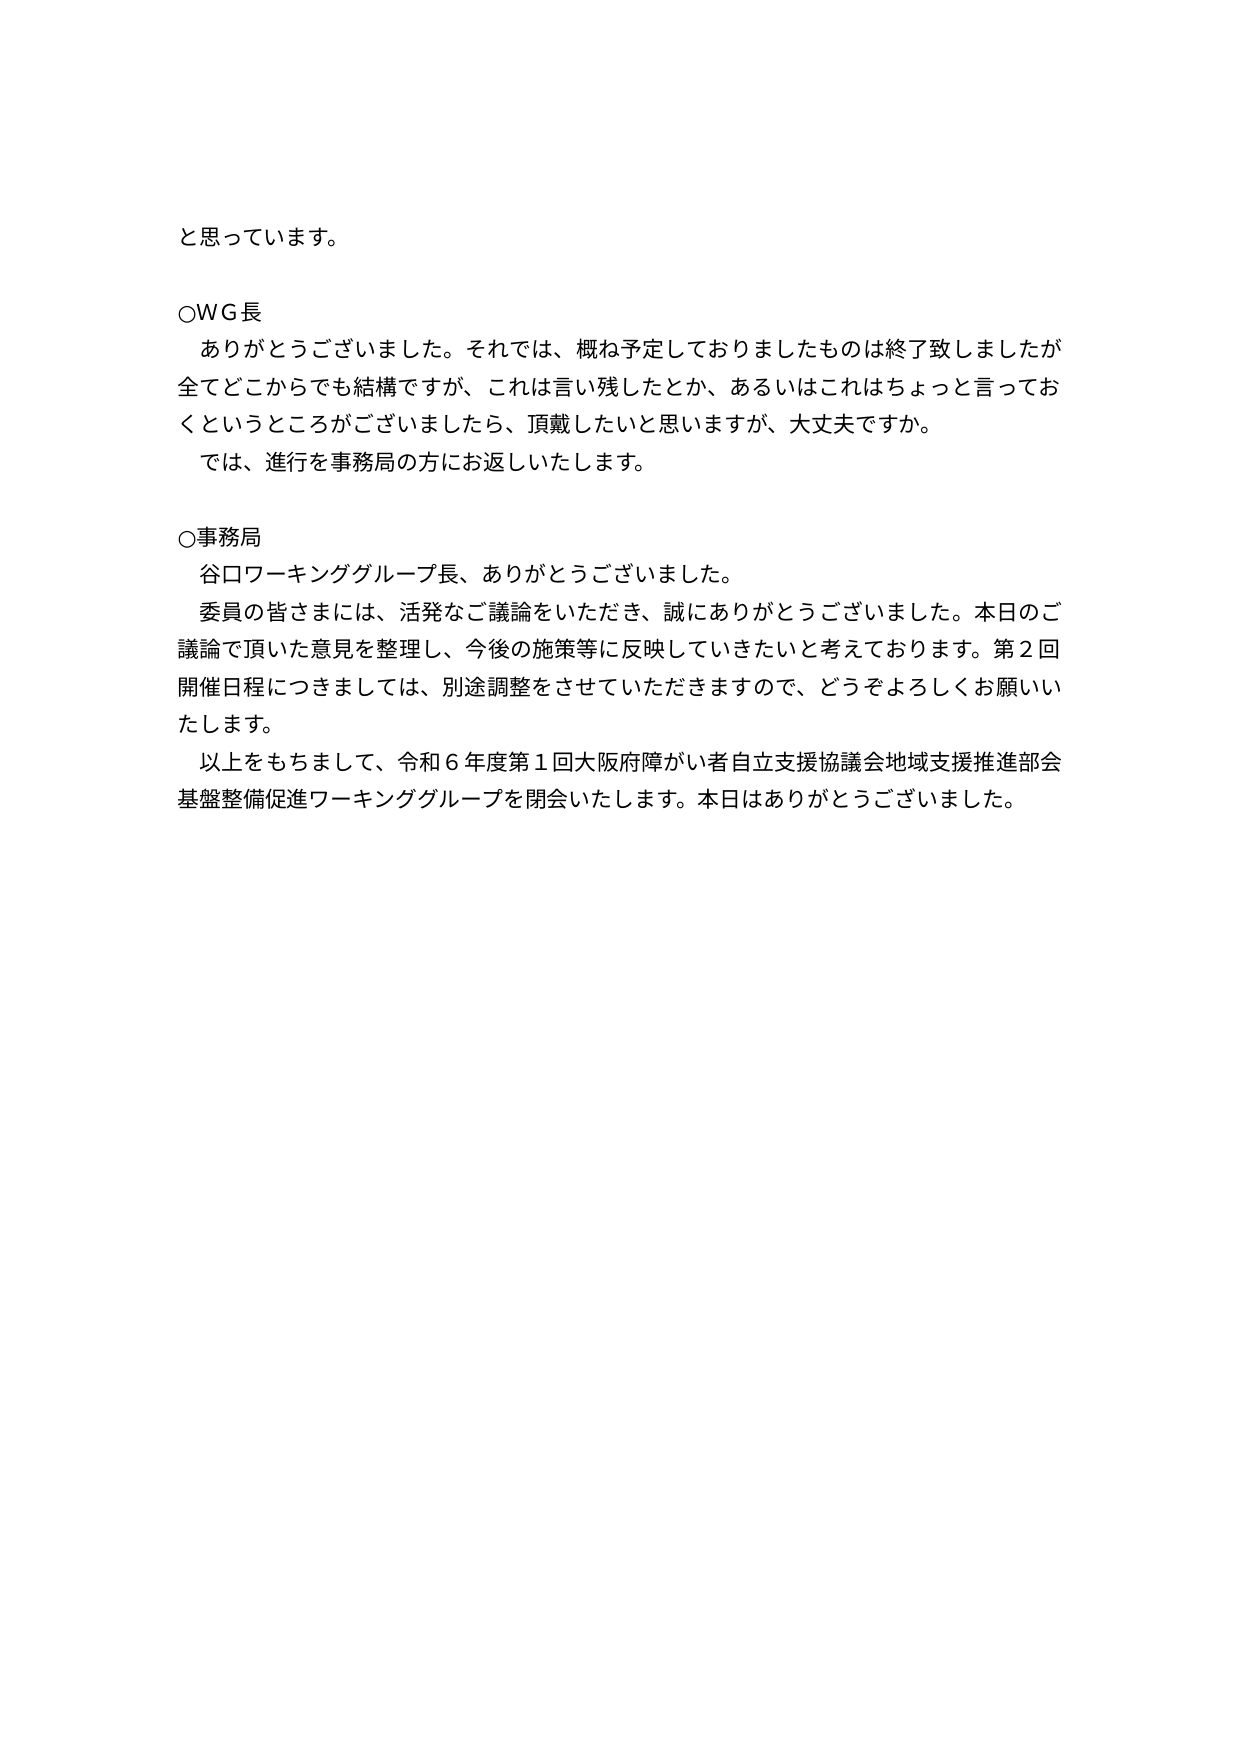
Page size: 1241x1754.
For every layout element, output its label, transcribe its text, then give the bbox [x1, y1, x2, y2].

text ○ＷＧ長 [177, 292, 1063, 329]
text ○事務局 [177, 517, 1063, 554]
text では、進行を事務局の方にお返しいたします。 [177, 442, 1063, 479]
text ありがとうございました。それでは、概ね予定しておりましたものは終了致しましたが、全てどこからでも結構ですが、これは言い残したとか、あるいはこれはちょっと言っておくというところがございましたら、頂戴したいと思いますが、大丈夫ですか。 [177, 329, 1063, 442]
text 谷口ワーキンググループ長、ありがとうございました。 [177, 554, 1063, 592]
text 以上をもちまして、令和６年度第１回大阪府障がい者自立支援協議会地域支援推進部会基盤整備促進ワーキンググループを閉会いたします。本日はありがとうございました。 [177, 742, 1063, 817]
text 委員の皆さまには、活発なご議論をいただき、誠にありがとうございました。本日のご議論で頂いた意見を整理し、今後の施策等に反映していきたいと考えております。第２回開催日程につきましては、別途調整をさせていただきますので、どうぞよろしくお願いいたします。 [177, 592, 1063, 742]
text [177, 217, 1063, 254]
